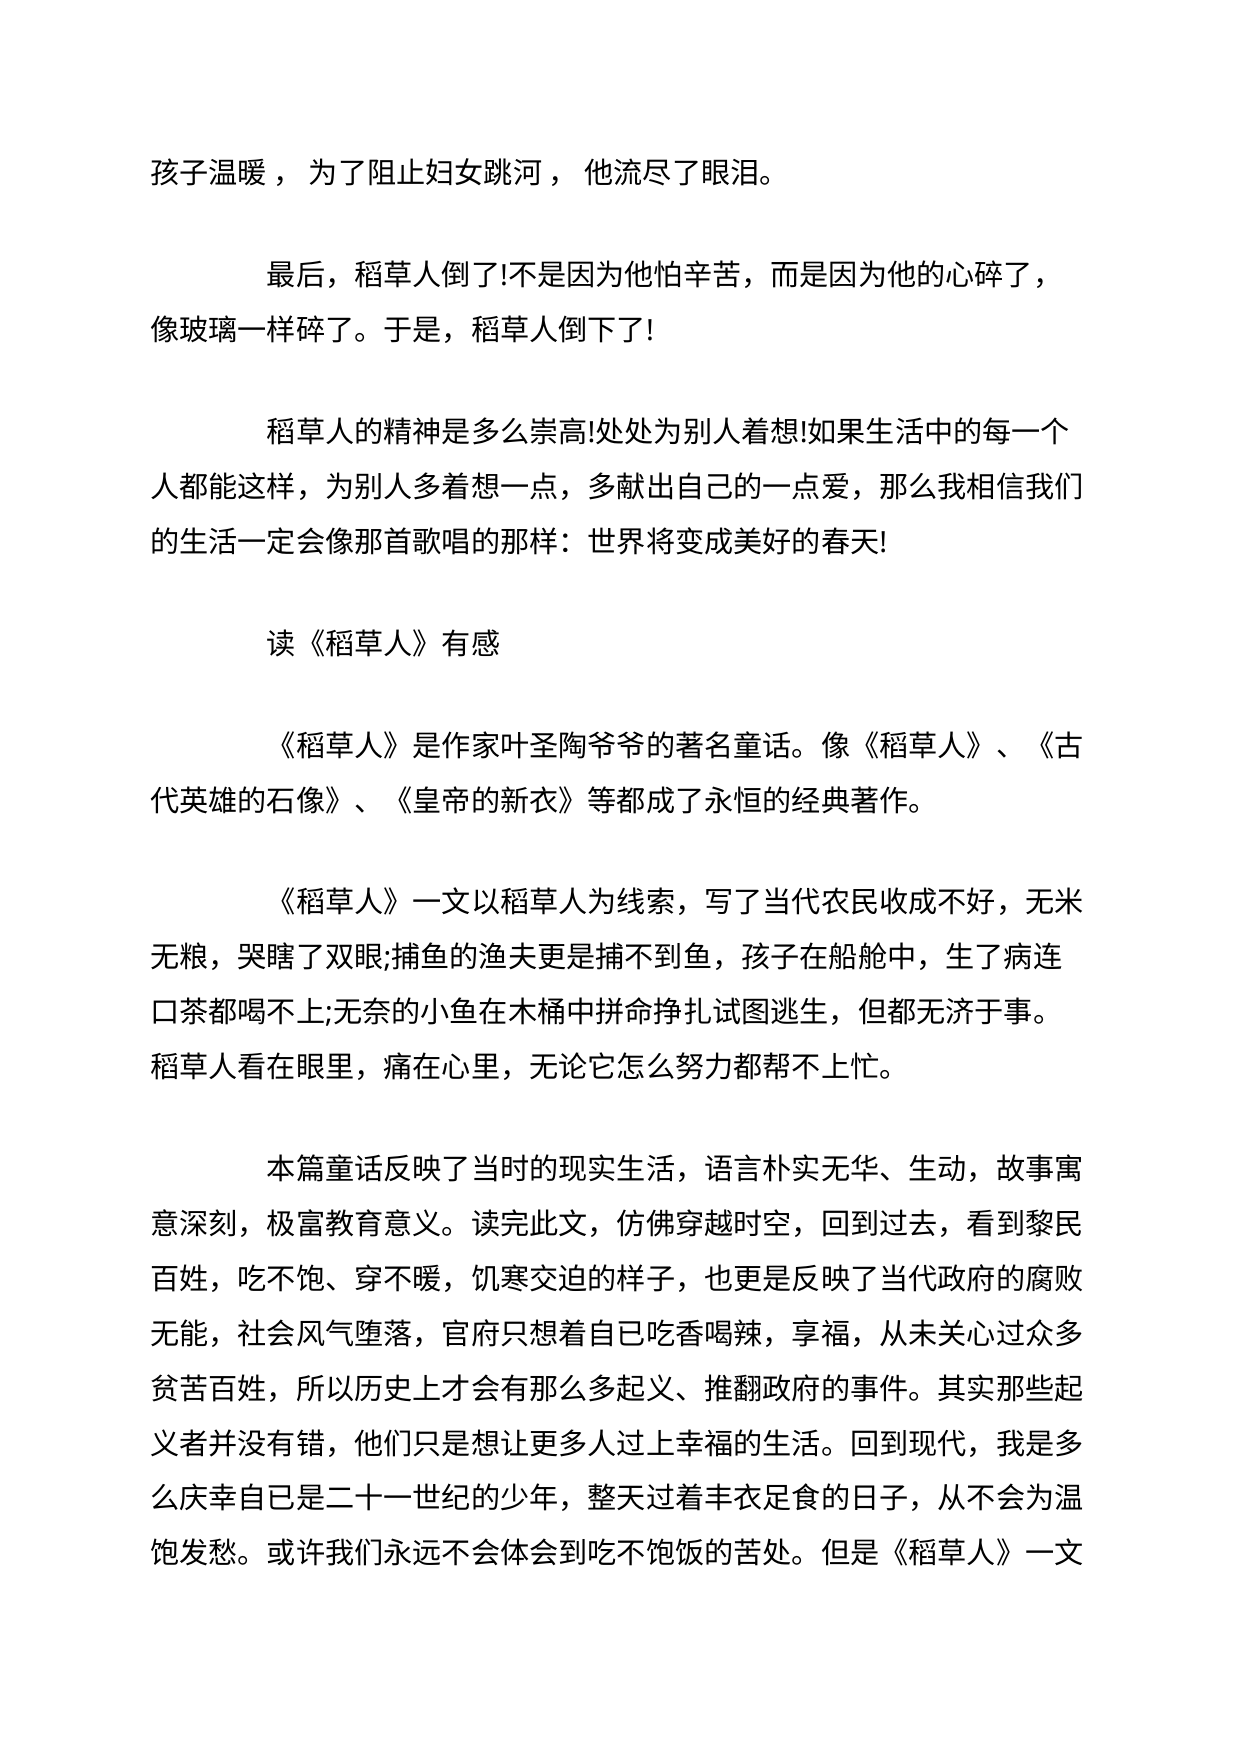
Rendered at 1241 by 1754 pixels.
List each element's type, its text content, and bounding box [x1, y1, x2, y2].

text 《稻草人》一文以稻草人为线索，写了当代农民收成不好，无米无粮，哭瞎了双眼;捕鱼的渔夫更是捕不到鱼，孩子在船舱中，生了病连口茶都喝不上;无奈的小鱼在木桶中拼命挣扎试图逃生，但都无济于事。稻草人看在眼里，痛在心里，无论它怎么努力都帮不上忙。 [150, 879, 1090, 1086]
text 读《稻草人》有感 [150, 621, 1090, 663]
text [150, 150, 1090, 192]
text 稻草人的精神是多么崇高!处处为别人着想!如果生活中的每一个人都能这样，为别人多着想一点，多献出自己的一点爱，那么我相信我们的生活一定会像那首歌唱的那样：世界将变成美好的春天! [150, 409, 1090, 561]
text 《稻草人》是作家叶圣陶爷爷的著名童话。像《稻草人》、《古代英雄的石像》、《皇帝的新衣》等都成了永恒的经典著作。 [150, 722, 1090, 819]
text 最后，稻草人倒了!不是因为他怕辛苦，而是因为他的心碎了，像玻璃一样碎了。于是，稻草人倒下了! [150, 252, 1090, 349]
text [150, 1146, 1090, 1572]
